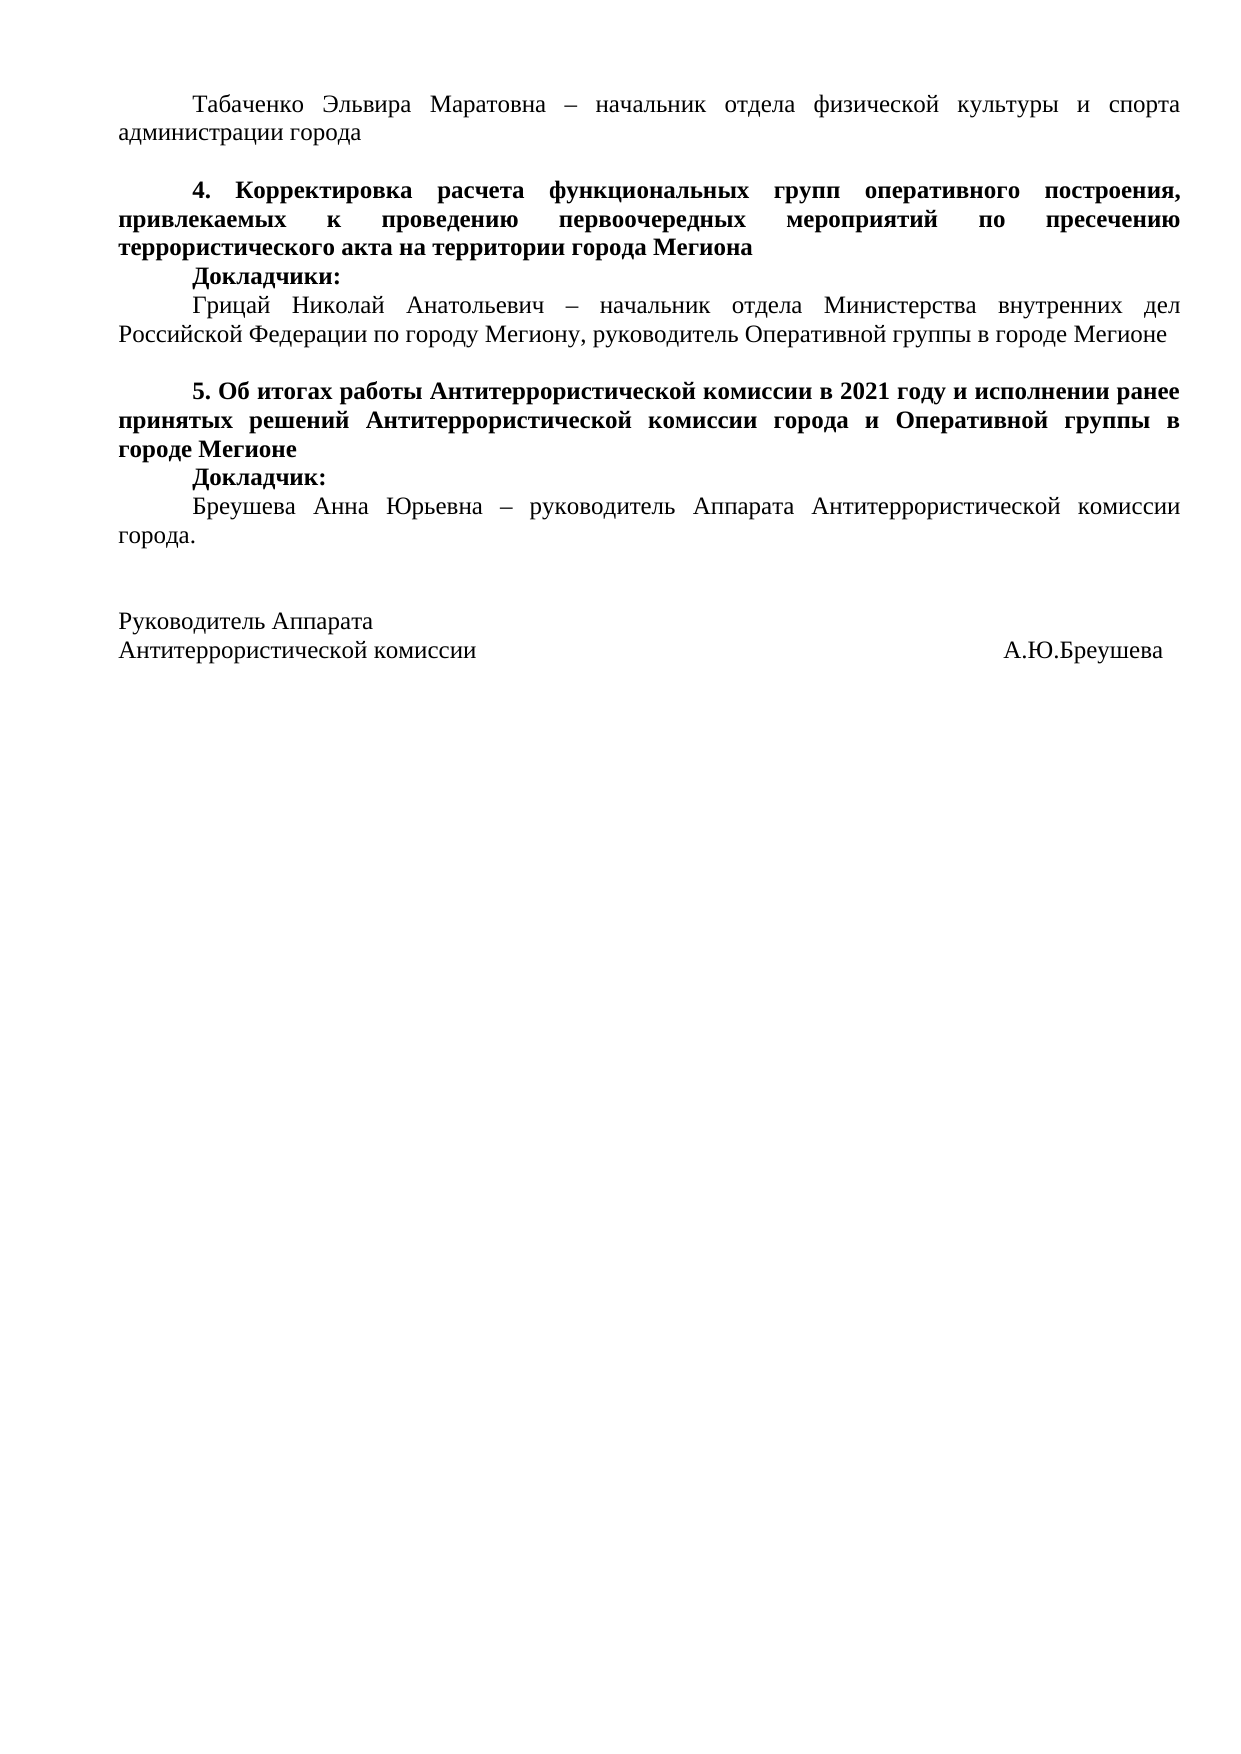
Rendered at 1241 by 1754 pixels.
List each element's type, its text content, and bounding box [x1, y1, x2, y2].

text Руководитель Аппарата [118, 606, 1181, 635]
text 4. Корректировка расчета функциональных групп оперативного построения, привлекаемых к проведению первоочередных мероприятий по пресечению террористического акта на территории города Мегиона [118, 175, 1181, 261]
text Докладчики: [118, 261, 1181, 290]
text 5. Об итогах работы Антитеррористической комиссии в 2021 году и исполнении ранее принятых решений Антитеррористической комиссии города и Оперативной группы в городе Мегионе [118, 376, 1181, 462]
text Бреушева Анна Юрьевна – руководитель Аппарата Антитеррористической комиссии города. [118, 491, 1181, 549]
text Докладчик: [118, 462, 1181, 491]
text Антитеррористической комиссии А.Ю.Бреушева [118, 635, 1181, 664]
text Табаченко Эльвира Маратовна – начальник отдела физической культуры и спорта администрации города [118, 89, 1181, 146]
text Грицай Николай Анатольевич – начальник отдела Министерства внутренних дел Российской Федерации по городу Мегиону, руководитель Оперативной группы в городе Мегионе [118, 290, 1181, 347]
